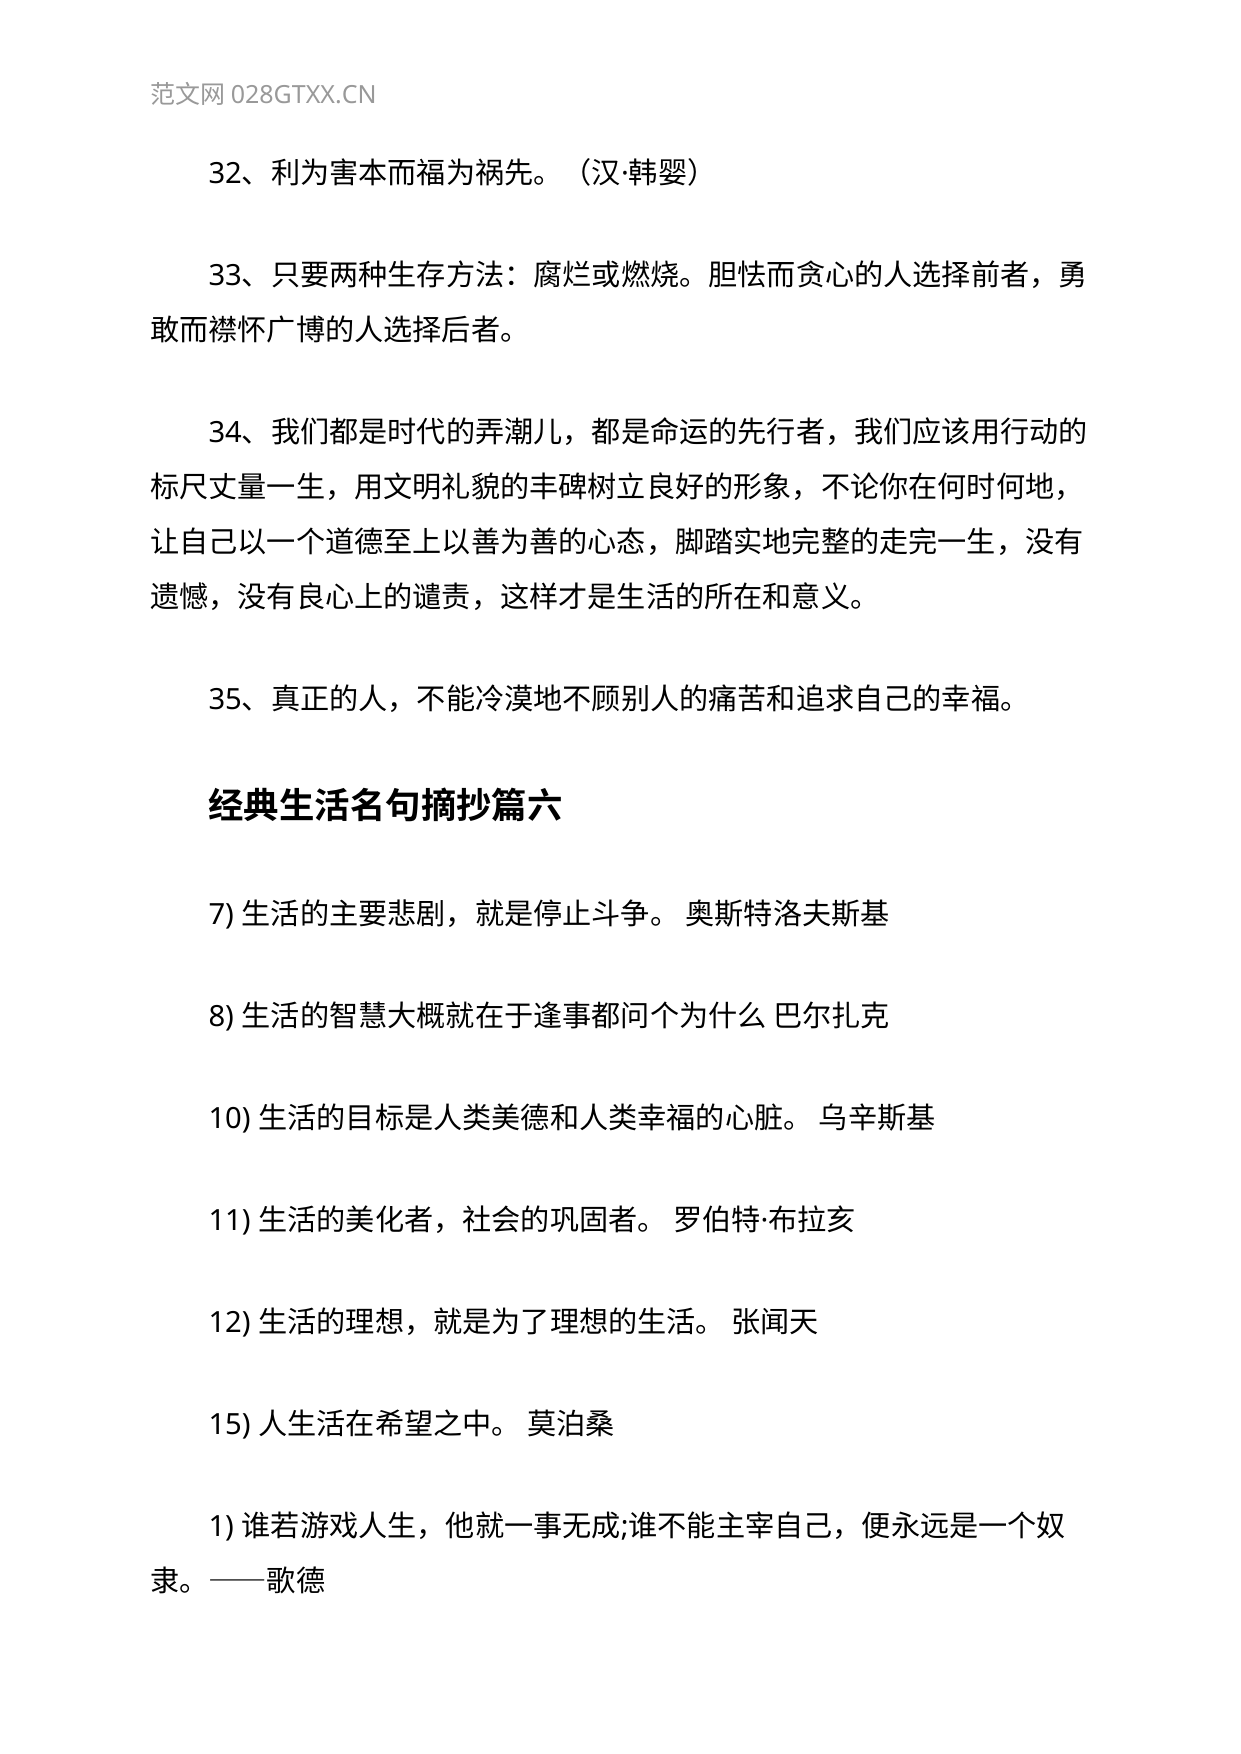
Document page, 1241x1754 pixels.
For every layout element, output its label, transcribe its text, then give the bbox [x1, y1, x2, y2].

text 12) 生活的理想，就是为了理想的生活。 张闻天 [150, 1299, 1090, 1341]
text 15) 人生活在希望之中。 莫泊桑 [150, 1401, 1090, 1443]
text 33、只要两种生存方法：腐烂或燃烧。胆怯而贪心的人选择前者，勇敢而襟怀广博的人选择后者。 [150, 252, 1090, 349]
text 8) 生活的智慧大概就在于逢事都问个为什么 巴尔扎克 [150, 993, 1090, 1035]
text 10) 生活的目标是人类美德和人类幸福的心脏。 乌辛斯基 [150, 1095, 1090, 1137]
text 1) 谁若游戏人生，他就一事无成;谁不能主宰自己，便永远是一个奴隶。——歌德 [150, 1503, 1090, 1600]
text 7) 生活的主要悲剧，就是停止斗争。 奥斯特洛夫斯基 [150, 891, 1090, 933]
text 34、我们都是时代的弄潮儿，都是命运的先行者，我们应该用行动的标尺丈量一生，用文明礼貌的丰碑树立良好的形象，不论你在何时何地，让自己以一个道德至上以善为善的心态，脚踏实地完整的走完一生，没有遗憾，没有良心上的谴责，这样才是生活的所在和意义。 [150, 409, 1090, 616]
text 35、真正的人，不能冷漠地不顾别人的痛苦和追求自己的幸福。 [150, 675, 1090, 718]
text 32、利为害本而福为祸先。（汉·韩婴） [150, 150, 1090, 192]
text 11) 生活的美化者，社会的巩固者。 罗伯特·布拉亥 [150, 1197, 1090, 1239]
text 经典生活名句摘抄篇六 [150, 777, 1090, 828]
